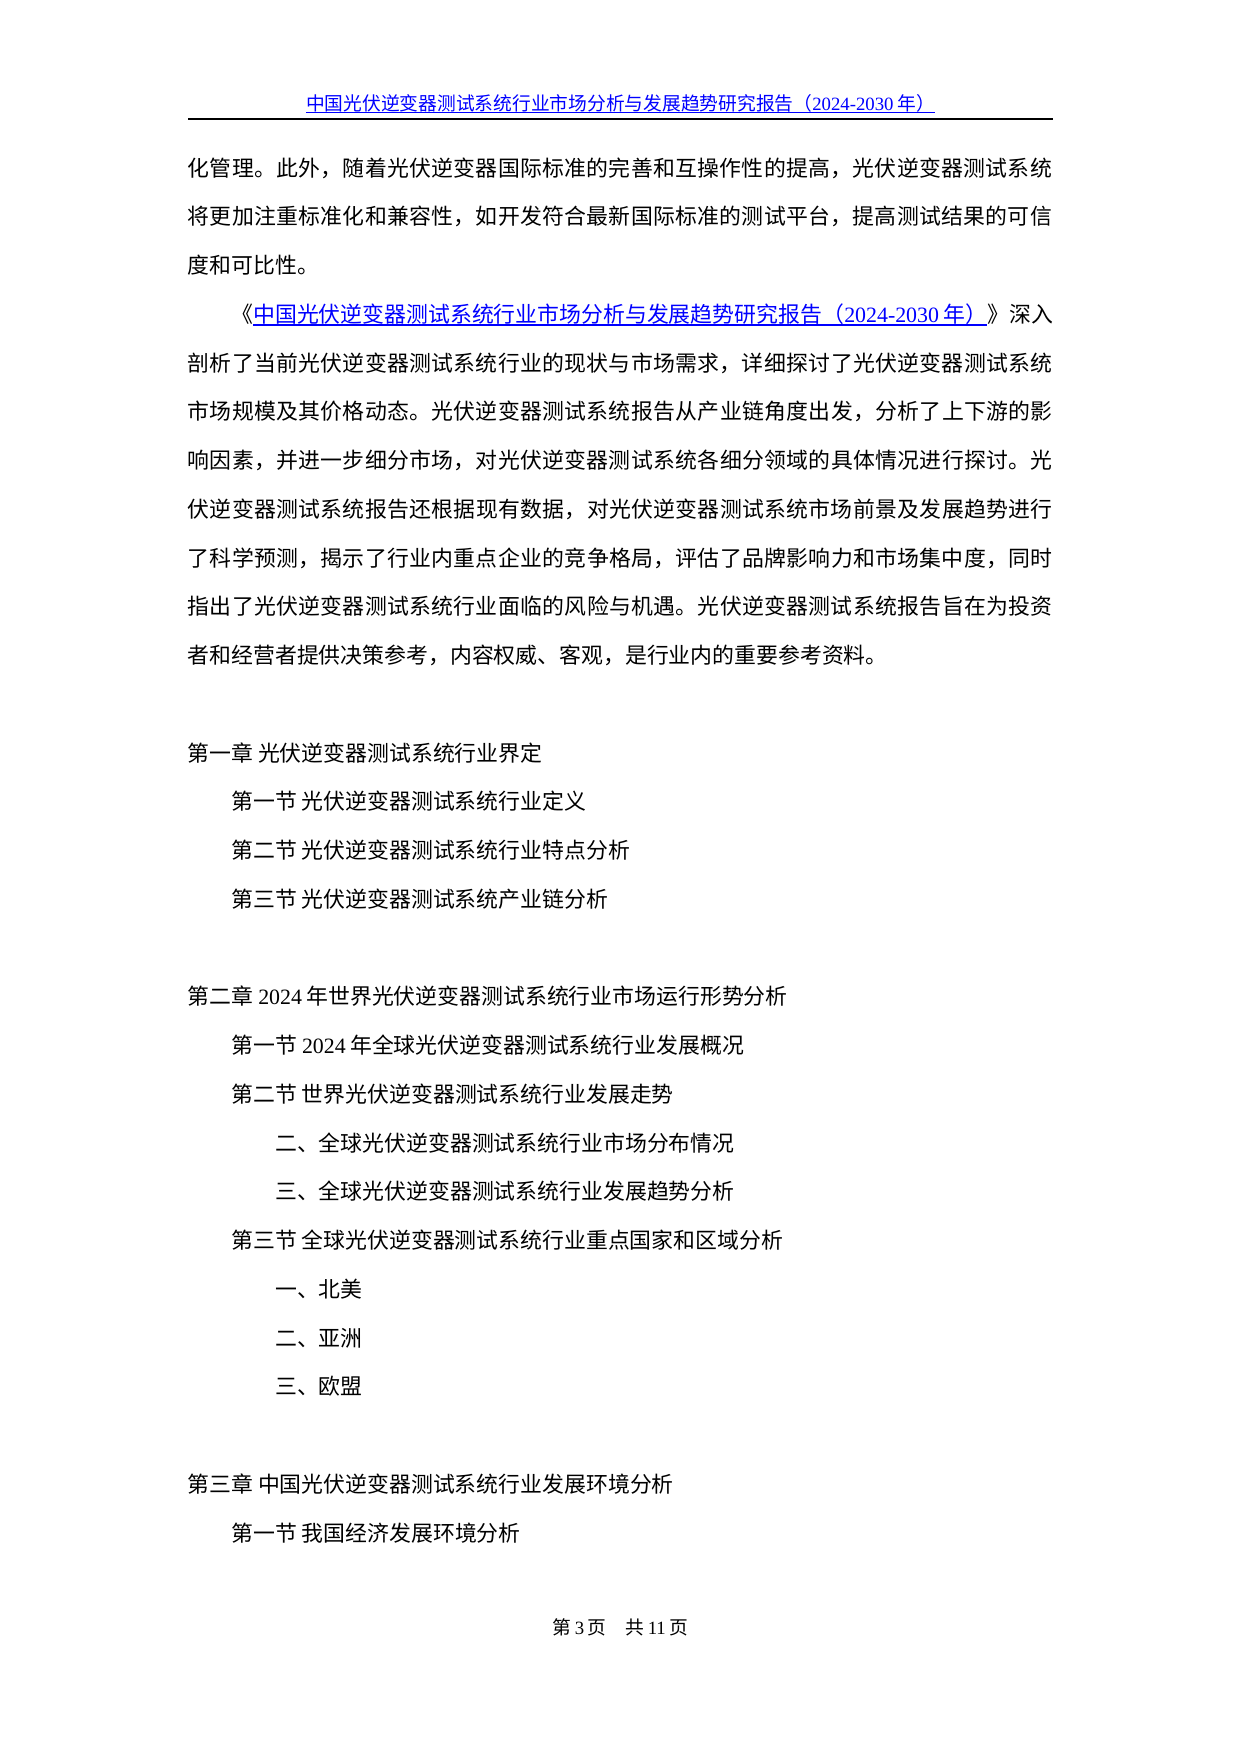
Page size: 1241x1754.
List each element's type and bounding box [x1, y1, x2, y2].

text [187, 150, 1053, 1548]
